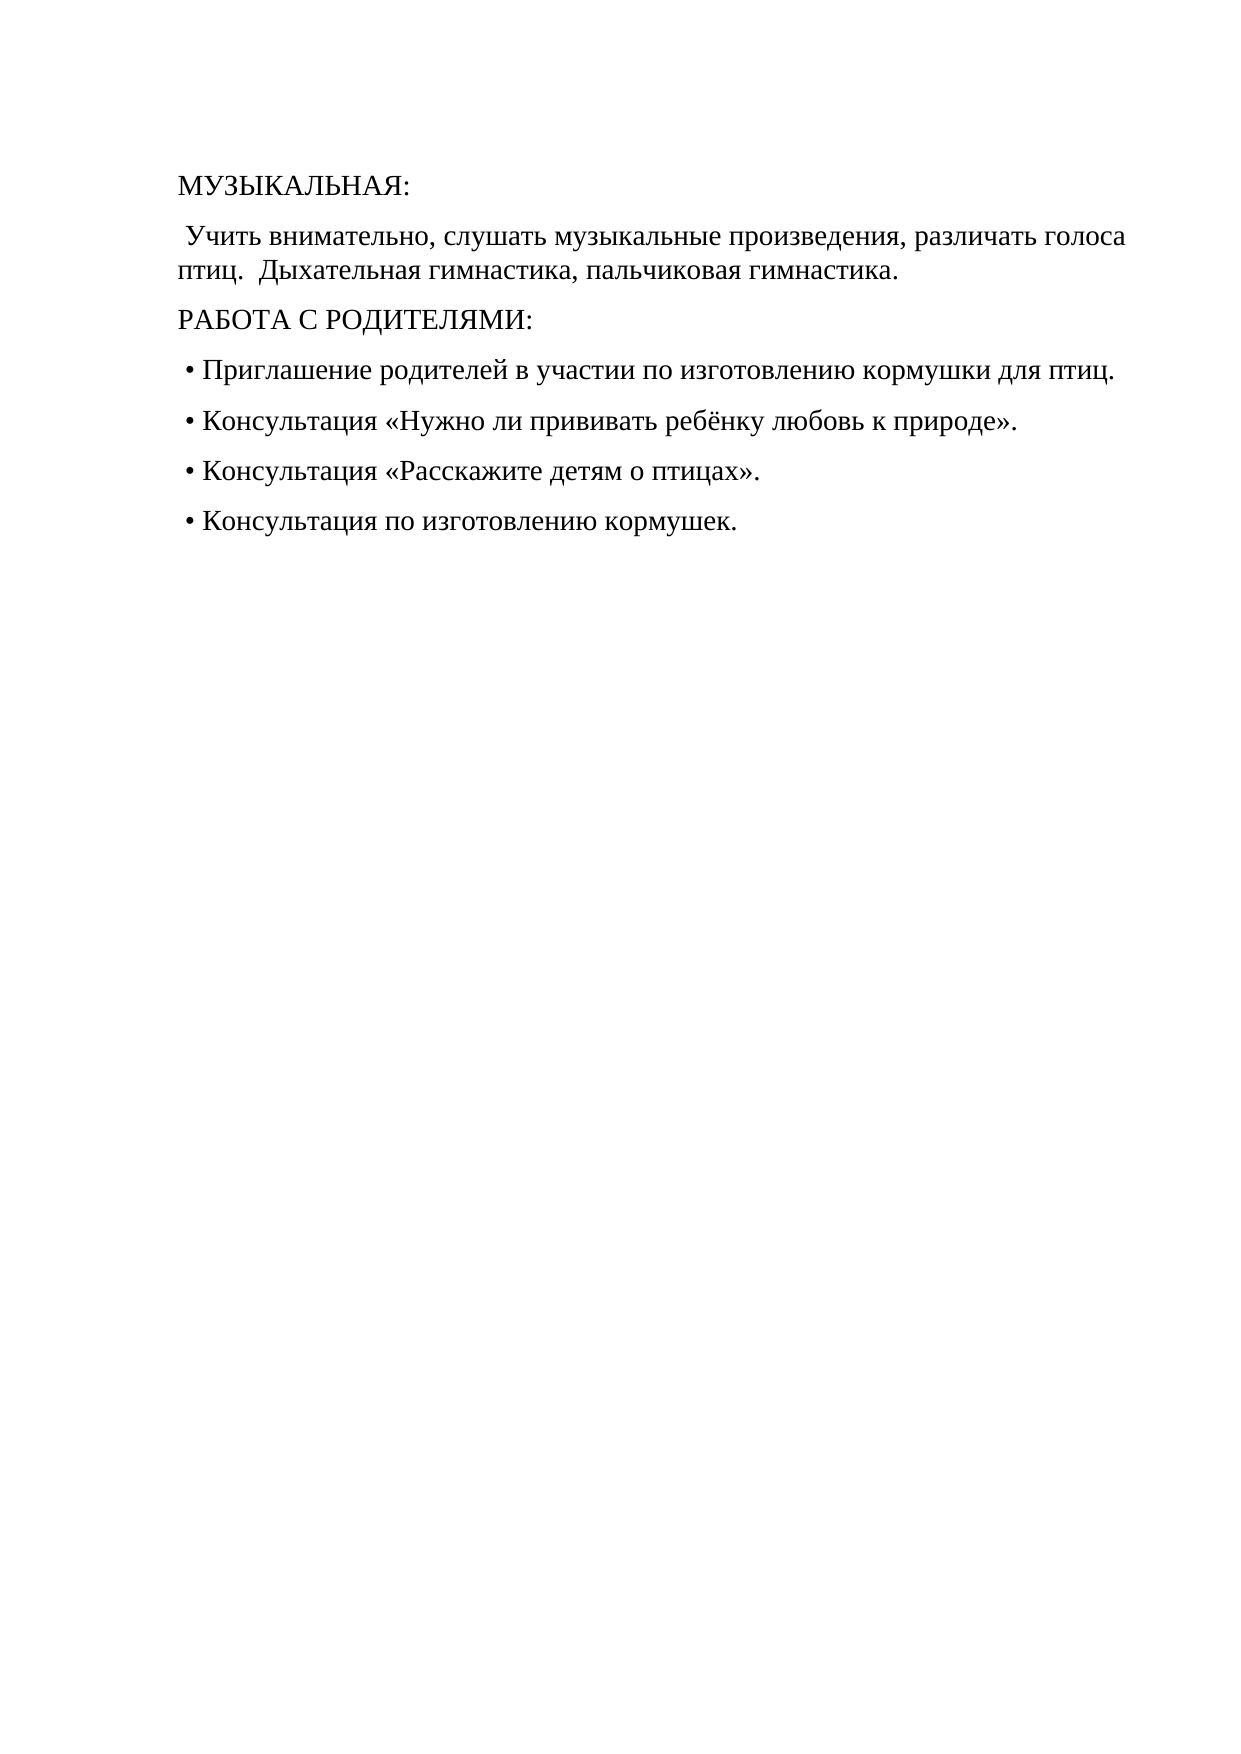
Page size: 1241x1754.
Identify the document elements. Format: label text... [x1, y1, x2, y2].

text • Консультация «Расскажите детям о птицах». [177, 453, 1152, 486]
text • Приглашение родителей в участии по изготовлению кормушки для птиц. [177, 352, 1152, 386]
text • Консультация по изготовлению кормушек. [177, 503, 1152, 537]
text • Консультация «Нужно ли прививать ребёнку любовь к природе». [177, 403, 1152, 436]
text МУЗЫКАЛЬНАЯ: [177, 168, 1152, 202]
text Учить внимательно, слушать музыкальные произведения, различать голоса птиц. Дыхательная гимнастика, пальчиковая гимнастика. [177, 218, 1152, 286]
text РАБОТА С РОДИТЕЛЯМИ: [177, 302, 1152, 336]
